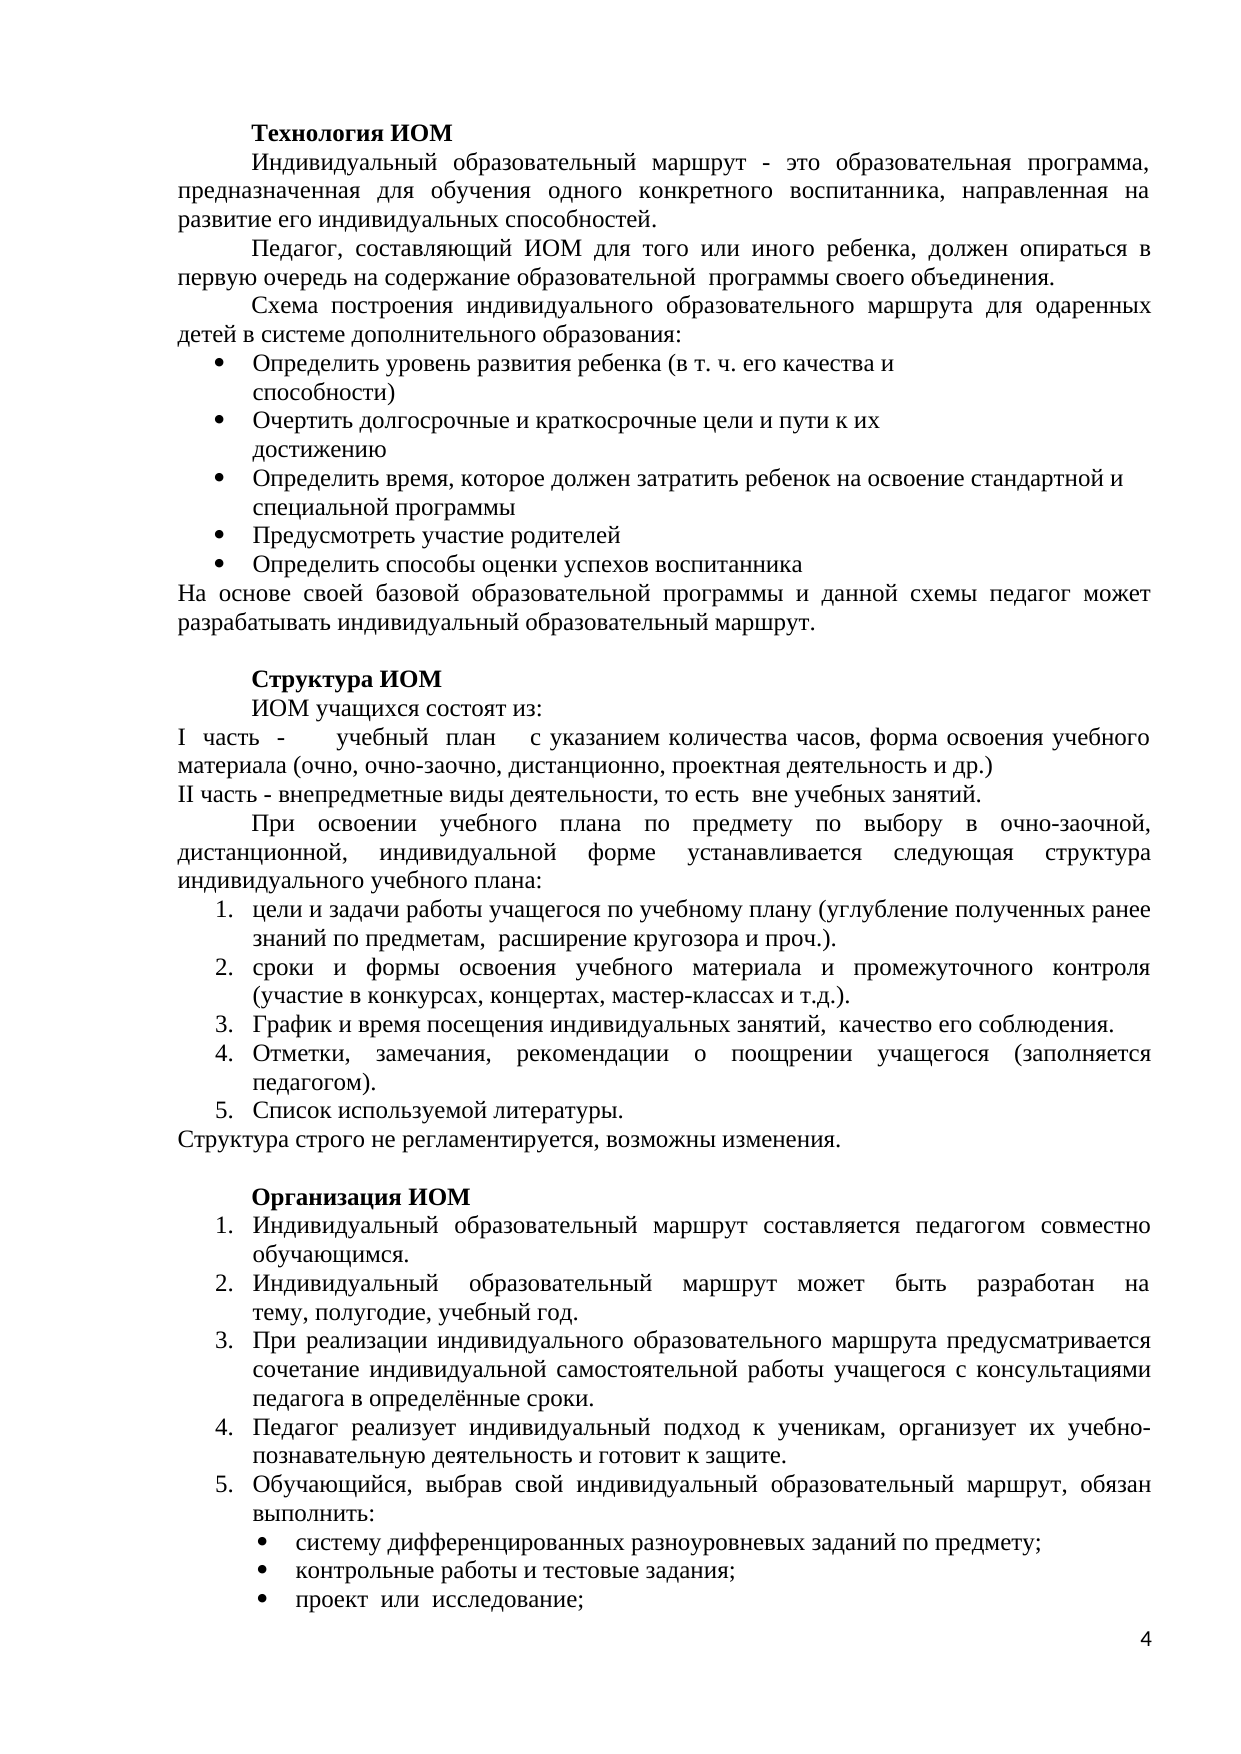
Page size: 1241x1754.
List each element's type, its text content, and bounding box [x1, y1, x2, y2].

list Определить уровень развития ребенка (в т. ч. его качества и способности) [215, 348, 1152, 406]
list контрольные работы и тестовые задания; [258, 1556, 1152, 1584]
list Отметки, замечания, рекомендации о поощрении учащегося (заполняется педагогом). [215, 1038, 1152, 1096]
list сроки и формы освоения учебного материала и промежуточного контроля (участие в конкурсах, концертах, мастер-классах и т.д.). [215, 952, 1152, 1009]
list Педагог реализует индивидуальный подход к ученикам, организует их учебно-познавательную деятельность и готовит к защите. [215, 1412, 1152, 1469]
list При реализации индивидуального образовательного маршрута предусматривается сочетание индивидуальной самостоятельной работы учащегося с консультациями педагога в определённые сроки. [215, 1326, 1152, 1412]
text Педагог, составляющий ИОМ для того или иного ребенка, должен опираться в первую очередь на содержание образовательной программы своего объединения. [177, 233, 1152, 291]
list Предусмотреть участие родителей [215, 521, 1152, 549]
list Индивидуальный образовательный маршрут может быть разработан на тему, полугодие, учебный год. [215, 1268, 1152, 1326]
list цели и задачи работы учащегося по учебному плану (углубление полученных ранее знаний по предметам, расширение кругозора и проч.). [215, 894, 1152, 952]
text Структура строго не регламентируется, возможны изменения. [177, 1124, 1152, 1153]
text II часть - внепредметные виды деятельности, то есть вне учебных занятий. [177, 779, 1152, 808]
list Очертить долгосрочные и краткосрочные цели и пути к их достижению [215, 406, 1152, 463]
list Определить способы оценки успехов воспитанника [215, 549, 1152, 578]
text I часть - учебный план с указанием количества часов, форма освоения учебного материала (очно, очно-заочно, дистанционно, проектная деятельность и др.) [177, 722, 1152, 779]
list Определить время, которое должен затратить ребенок на освоение стандартной и специальной программы [215, 463, 1152, 521]
text Организация ИОМ [177, 1182, 1152, 1211]
text Индивидуальный образовательный маршрут - это образовательная программа, предназначенная для обучения одного конкретного воспитанника, направленная на развитие его индивидуальных способностей. [178, 147, 1149, 233]
text Технология ИОМ [177, 118, 1152, 147]
text На основе своей базовой образовательной программы и данной схемы педагог может разрабатывать индивидуальный образовательный маршрут. [177, 578, 1152, 636]
text Схема построения индивидуального образовательного маршрута для одаренных детей в системе дополнительного образования: [177, 291, 1152, 348]
list проект или исследование; [258, 1584, 1152, 1613]
list Индивидуальный образовательный маршрут составляется педагогом совместно обучающимся. [215, 1211, 1152, 1268]
list Обучающийся, выбрав свой индивидуальный образовательный маршрут, обязан выполнить: [215, 1469, 1152, 1527]
list систему дифференцированных разноуровневых заданий по предмету; [258, 1527, 1152, 1556]
list График и время посещения индивидуальных занятий, качество его соблюдения. [215, 1009, 1152, 1038]
list Список используемой литературы. [215, 1096, 1152, 1124]
text ИОМ учащихся состоят из: [177, 693, 1152, 722]
text Структура ИОМ [177, 664, 1152, 693]
text При освоении учебного плана по предмету по выбору в очно-заочной, дистанционной, индивидуальной форме устанавливается следующая структура индивидуального учебного плана: [177, 808, 1152, 894]
